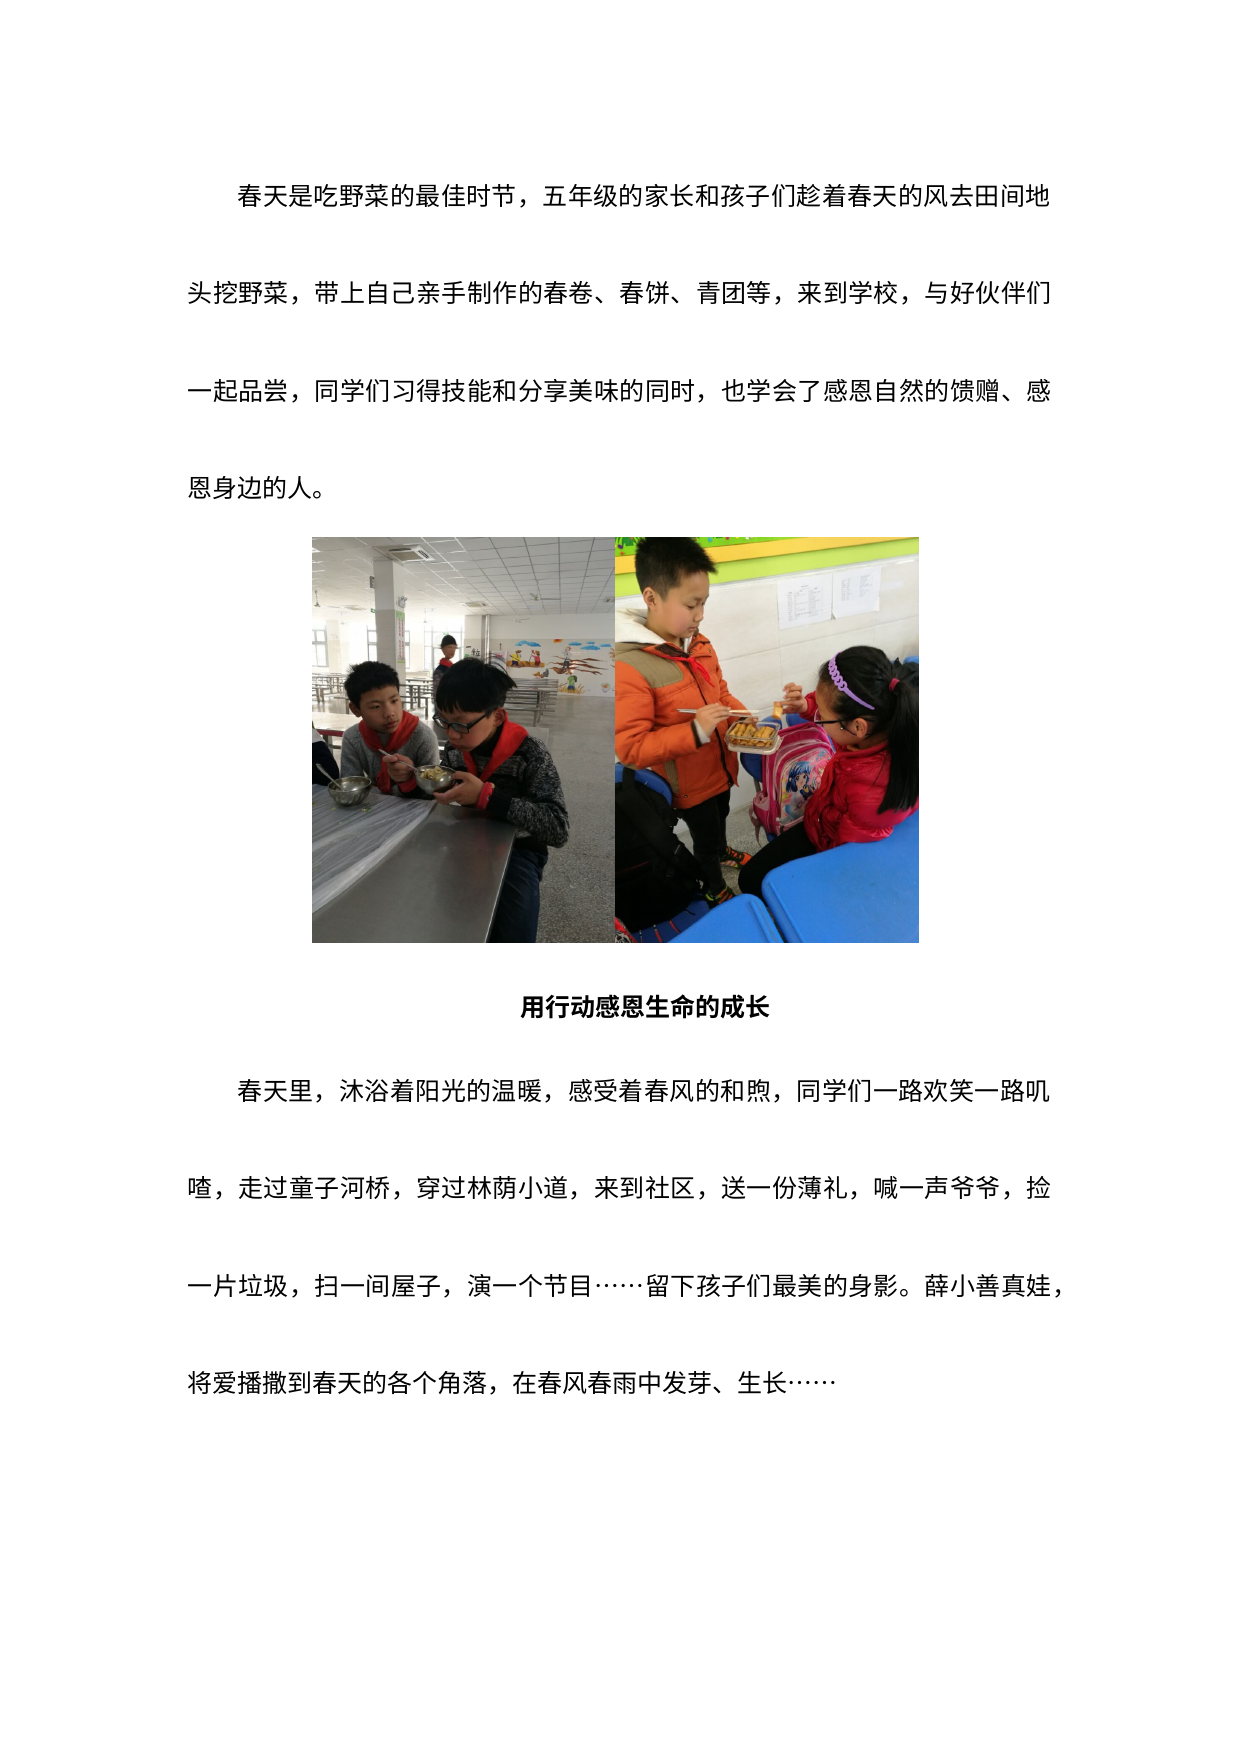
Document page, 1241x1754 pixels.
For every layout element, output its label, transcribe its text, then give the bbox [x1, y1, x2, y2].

picture [312, 537, 919, 943]
text 用行动感恩生命的成长 [187, 973, 1053, 1038]
text 春天是吃野菜的最佳时节，五年级的家长和孩子们趁着春天的风去田间地头挖野菜，带上自己亲手制作的春卷、春饼、青团等，来到学校，与好伙伴们一起品尝，同学们习得技能和分享美味的同时，也学会了感恩自然的馈赠、感恩身边的人。 [187, 162, 1053, 519]
text 春天里，沐浴着阳光的温暖，感受着春风的和煦，同学们一路欢笑一路叽喳，走过童子河桥，穿过林荫小道，来到社区，送一份薄礼，喊一声爷爷，捡一片垃圾，扫一间屋子，演一个节目……留下孩子们最美的身影。薛小善真娃，将爱播撒到春天的各个角落，在春风春雨中发芽、生长…… [187, 1057, 1053, 1414]
